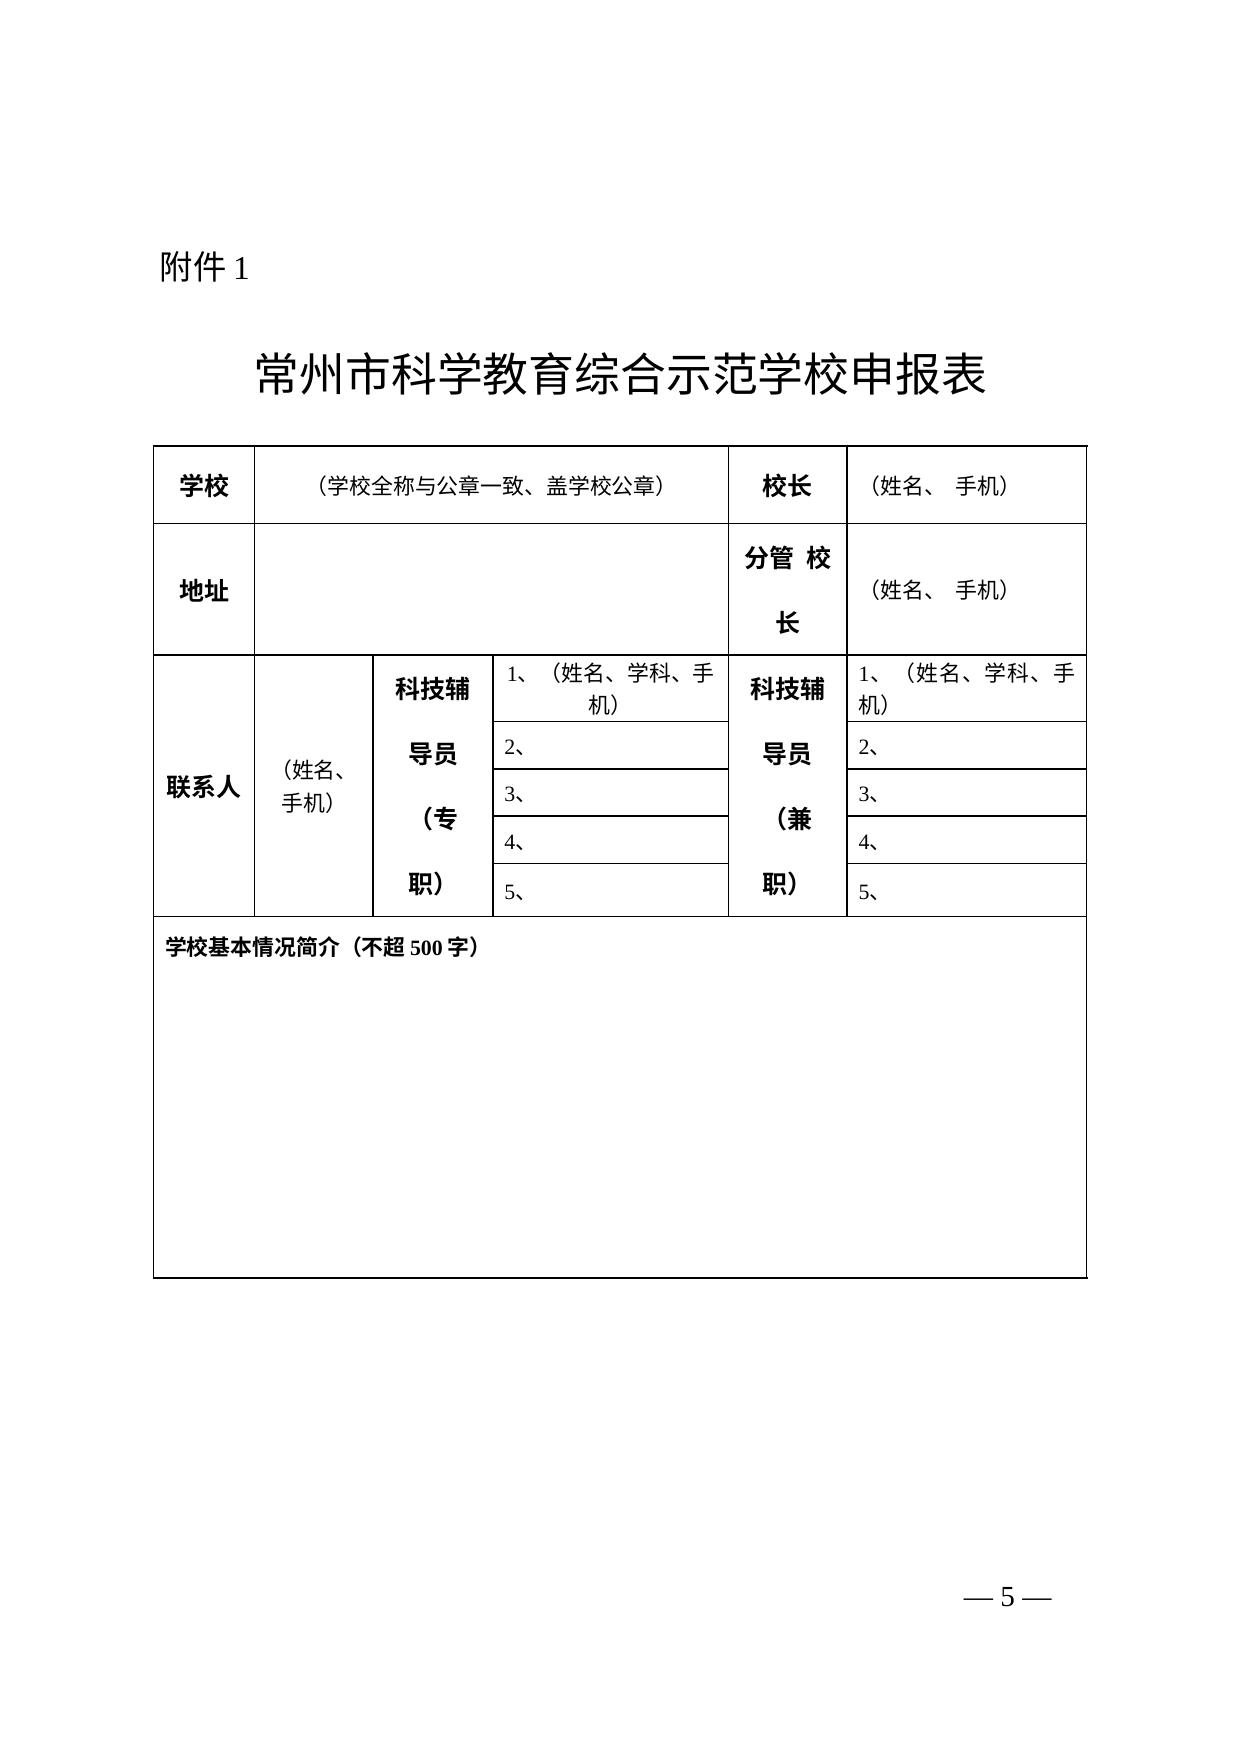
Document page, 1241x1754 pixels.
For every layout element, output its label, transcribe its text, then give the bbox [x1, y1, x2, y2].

table_header 校长 [729, 447, 846, 522]
table_header 学校 [154, 447, 254, 522]
table_cell 1、（姓名、学科、手机） [494, 656, 728, 721]
table_cell 5、 [848, 864, 1086, 916]
table_cell 分管 校长 [729, 524, 846, 654]
table_header （学校全称与公章一致、盖学校公章） [255, 447, 728, 522]
table_cell （姓名、手机） [255, 656, 372, 916]
table_cell 2、 [494, 722, 728, 768]
table_cell 4、 [494, 817, 728, 862]
table_header （姓名、 手机） [848, 447, 1086, 522]
table_cell 1、（姓名、学科、手机） [848, 656, 1086, 721]
table_cell 地址 [154, 524, 254, 654]
table_cell 科技辅导员 （专职） [374, 656, 492, 916]
table_cell 3、 [848, 770, 1086, 815]
table_cell 3、 [494, 770, 728, 815]
table_cell 学校基本情况简介（不超500字） [154, 917, 1086, 1277]
table_cell [255, 524, 728, 654]
table_cell 2、 [848, 722, 1086, 768]
text 常州市科学教育综合示范学校申报表 [159, 323, 1081, 420]
table_cell 5、 [494, 864, 728, 916]
table_cell 4、 [848, 817, 1086, 862]
table_cell 科技辅导员 （兼职） [729, 656, 846, 916]
table_cell 联系人 [154, 656, 254, 916]
table_cell （姓名、 手机） [848, 524, 1086, 654]
text 附件1 [159, 233, 1081, 298]
